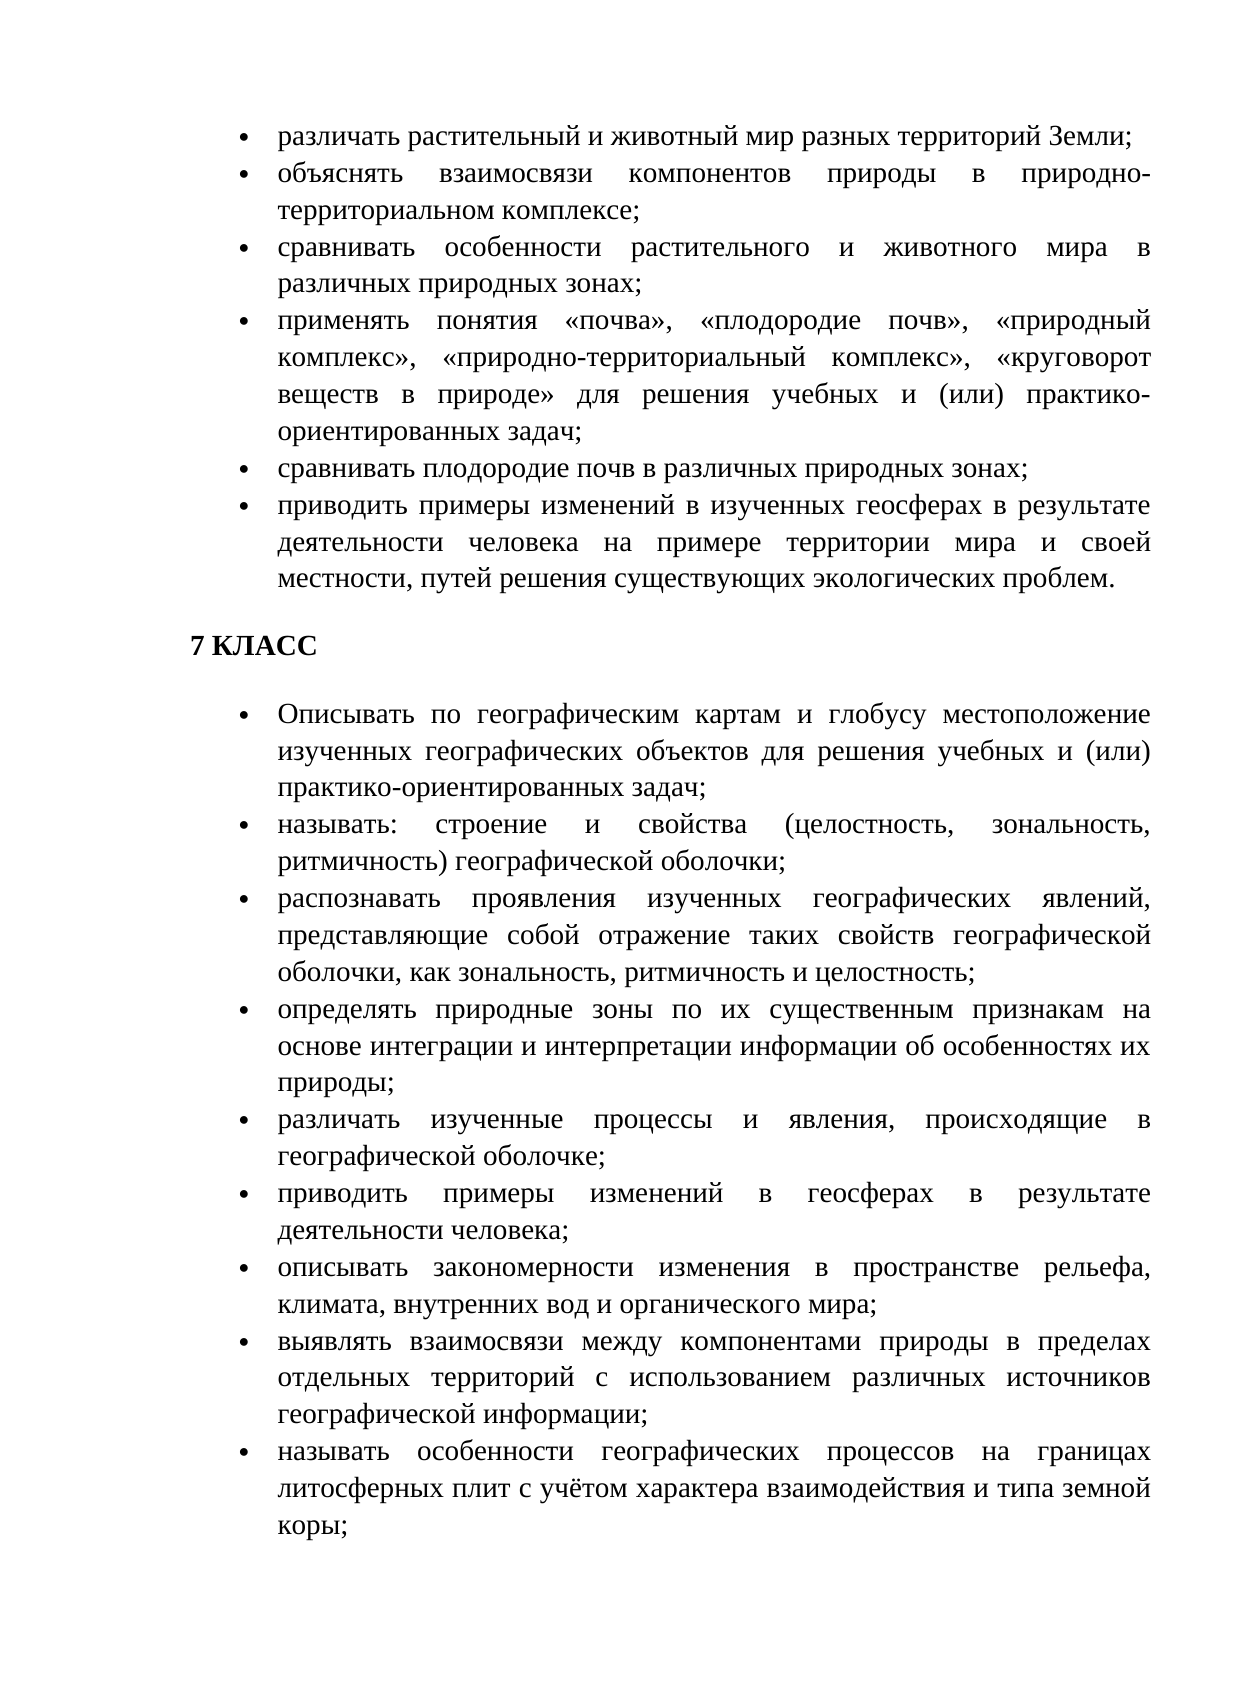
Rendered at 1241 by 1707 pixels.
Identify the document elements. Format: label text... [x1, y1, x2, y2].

list применять понятия «почва», «плодородие почв», «природный комплекс», «природно-территориальный комплекс», «круговорот веществ в природе» для решения учебных и (или) практико-ориентированных задач; [240, 302, 1152, 447]
list объяснять взаимосвязи компонентов природы в природно-территориальном комплексе; [240, 155, 1152, 225]
list сравнивать особенности растительного и животного мира в различных природных зонах; [240, 229, 1152, 299]
list различать растительный и животный мир разных территорий Земли; [240, 118, 1152, 152]
list сравнивать плодородие почв в различных природных зонах; [240, 450, 1152, 483]
list различать изученные процессы и явления, происходящие в географической оболочке; [240, 1101, 1152, 1172]
list называть: строение и свойства (целостность, зональность, ритмичность) географической оболочки; [240, 806, 1152, 877]
list приводить примеры изменений в изученных геосферах в результате деятельности человека на примере территории мира и своей местности, путей решения существующих экологических проблем. [240, 487, 1152, 594]
list Описывать по географическим картам и глобусу местоположение изученных географических объектов для решения учебных и (или) практико-ориентированных задач; [240, 696, 1152, 803]
list распознавать проявления изученных географических явлений, представляющие собой отражение таких свойств географической оболочки, как зональность, ритмичность и целостность; [240, 880, 1152, 987]
list выявлять взаимосвязи между компонентами природы в пределах отдельных территорий с использованием различных источников географической информации; [240, 1323, 1152, 1430]
list определять природные зоны по их существенным признакам на основе интеграции и интерпретации информации об особенностях их природы; [240, 991, 1152, 1098]
list описывать закономерности изменения в пространстве рельефа, климата, внутренних вод и органического мира; [240, 1249, 1152, 1319]
text 7 КЛАСС [190, 628, 1152, 662]
list называть особенности географических процессов на границах литосферных плит с учётом характера взаимодействия и типа земной коры; [240, 1433, 1152, 1541]
list приводить примеры изменений в геосферах в результате деятельности человека; [240, 1175, 1152, 1246]
